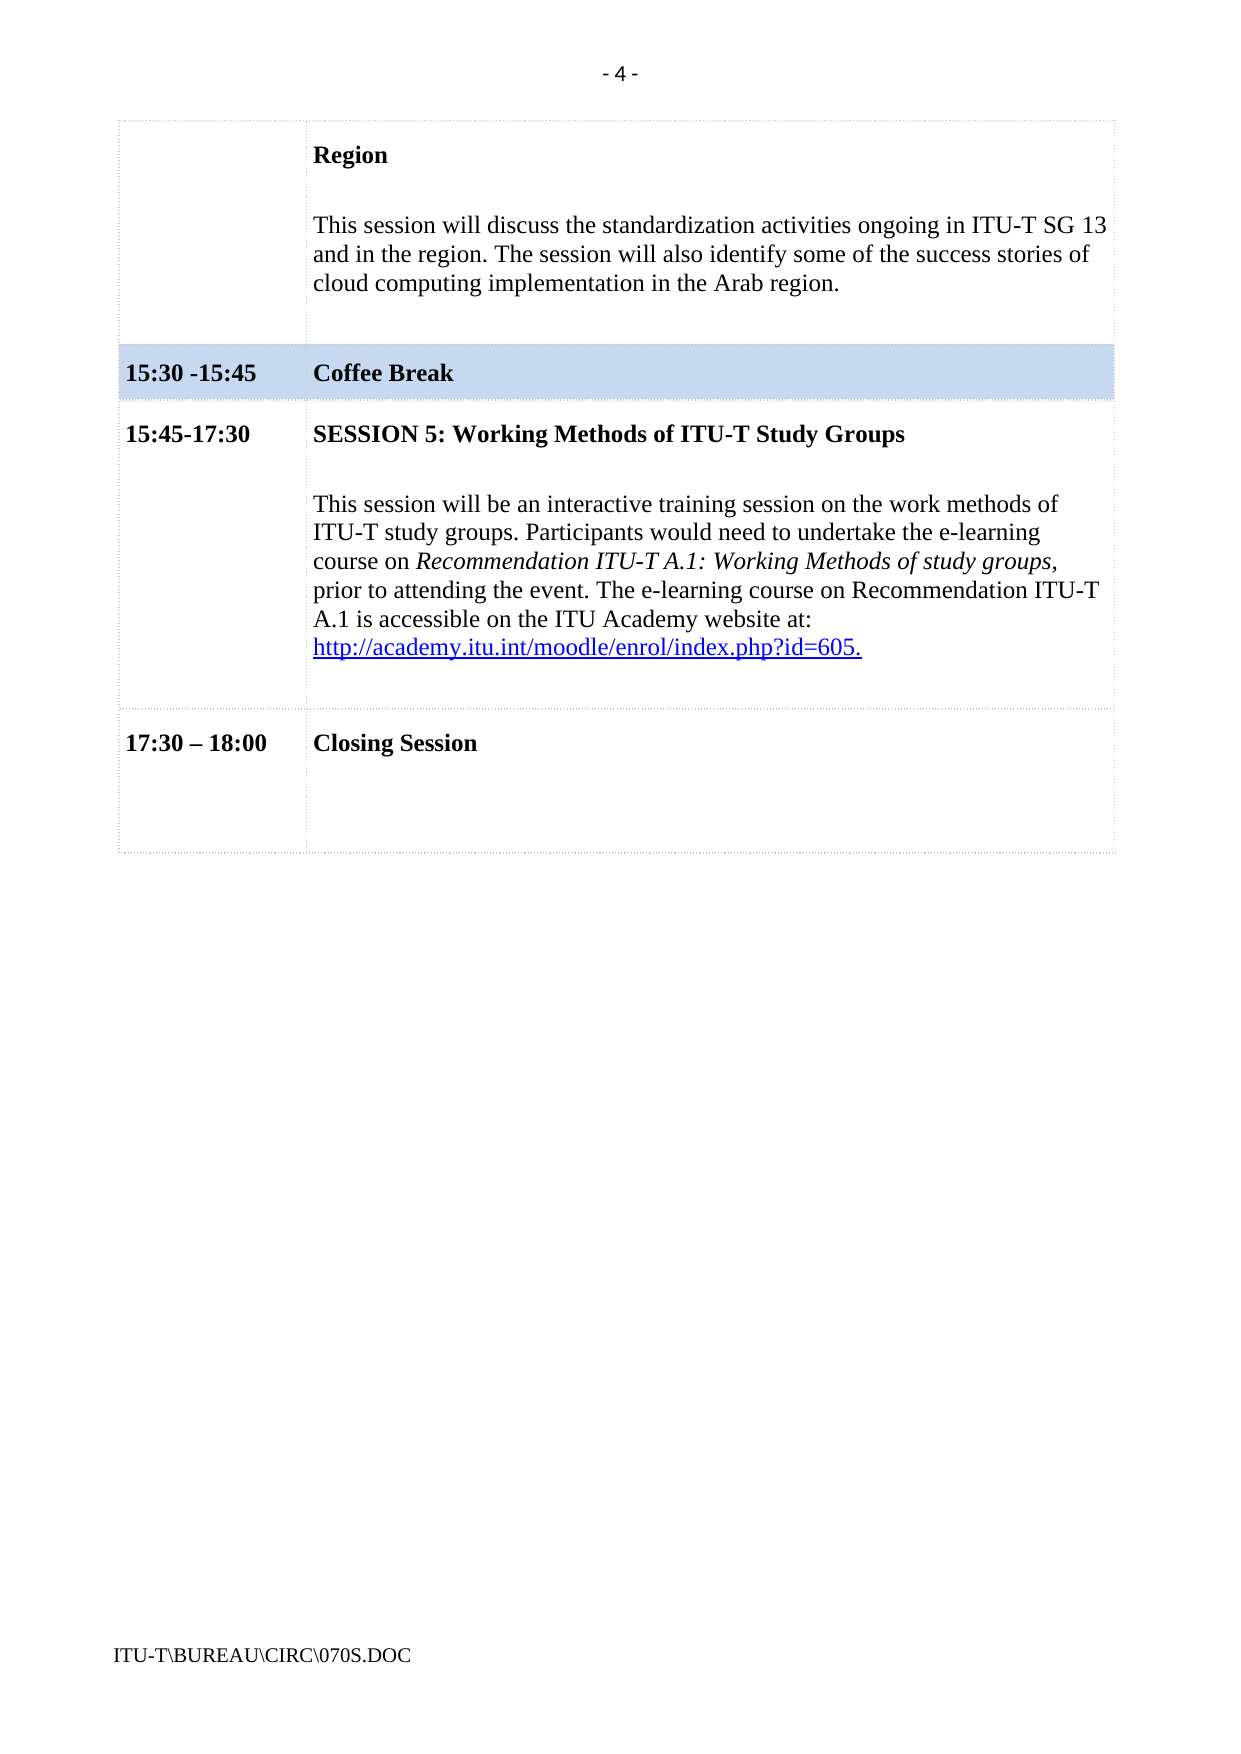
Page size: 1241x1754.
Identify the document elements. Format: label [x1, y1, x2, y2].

table_cell [114, 115, 1127, 858]
